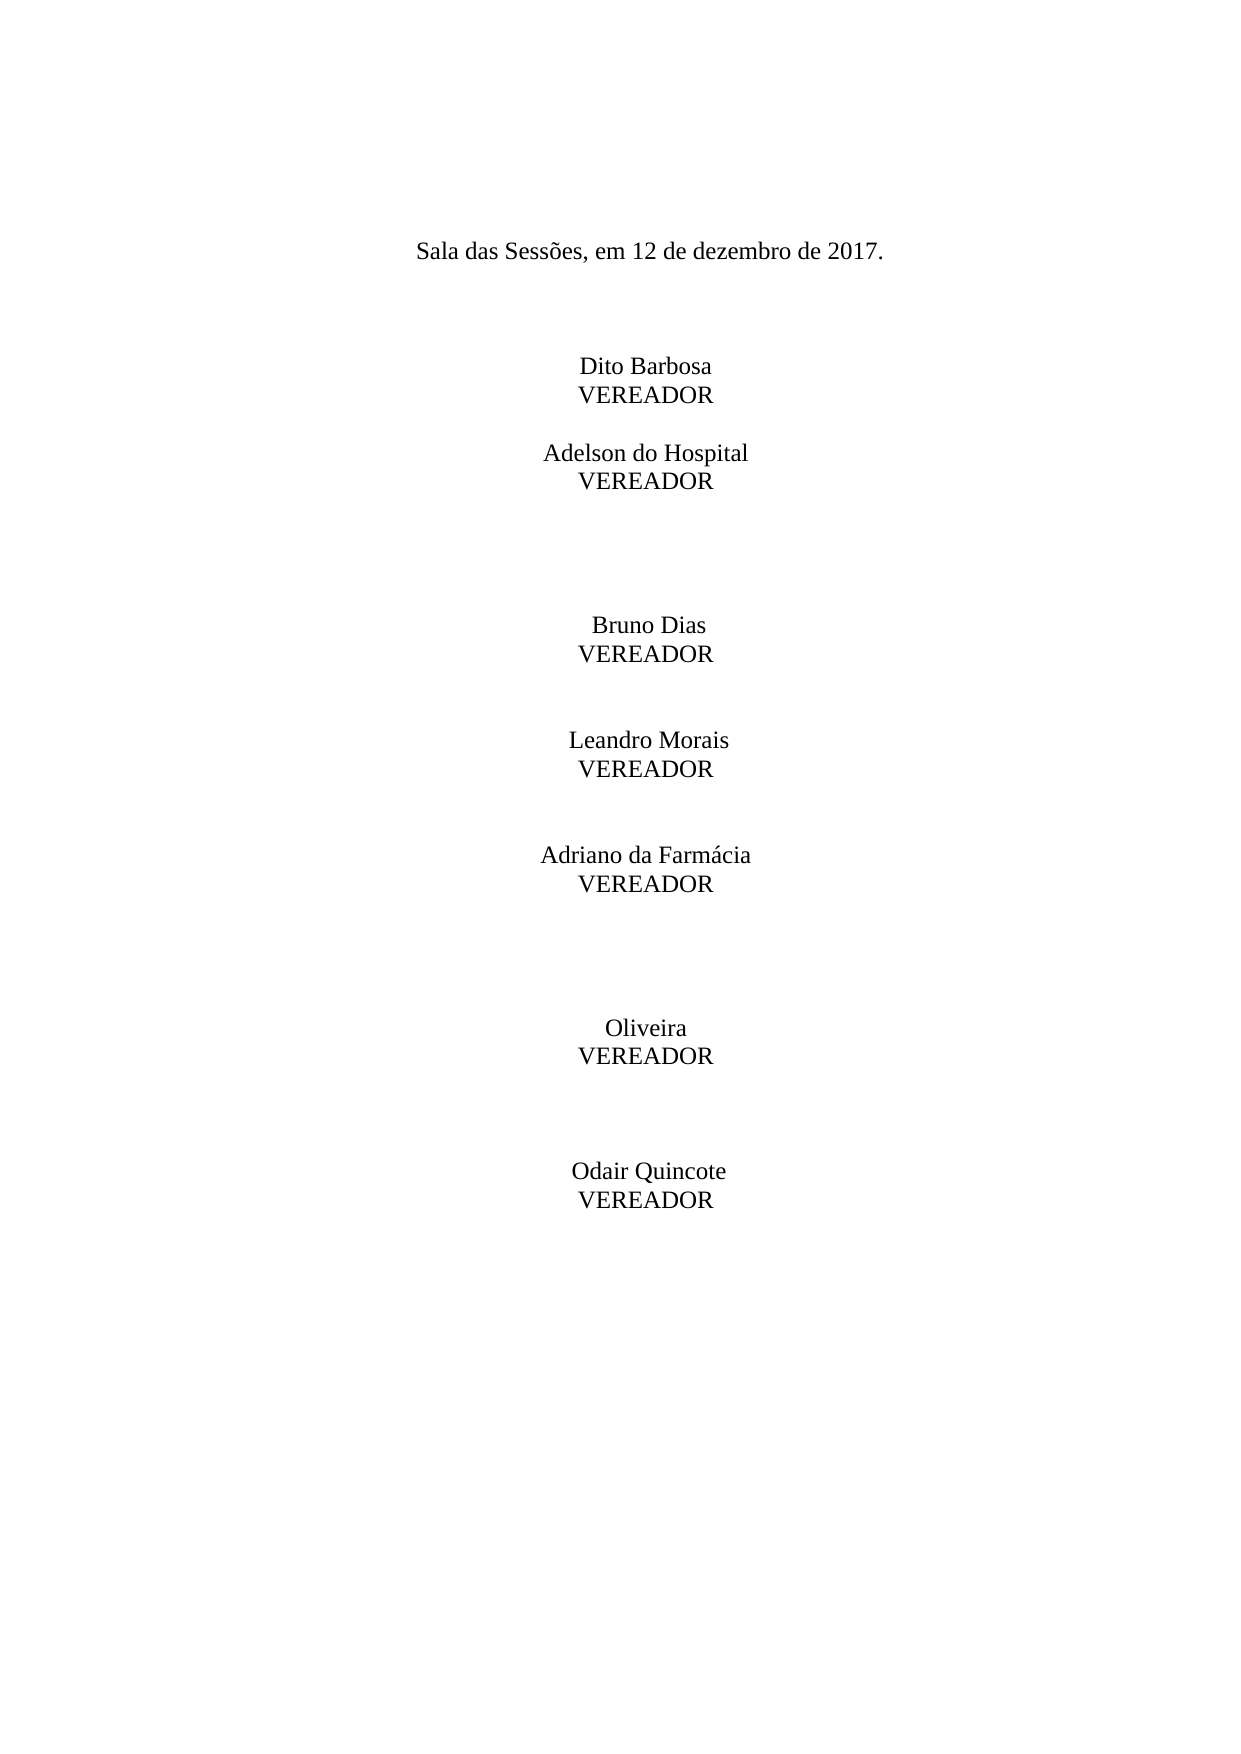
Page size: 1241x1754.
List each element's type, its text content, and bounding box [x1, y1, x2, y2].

text Sala das Sessões, em 12 de dezembro de 2017. [118, 236, 1181, 265]
table_header Dito Barbosa VEREADOR Adelson do Hospital VEREADOR Bruno Dias VEREADOR Leandro Morais VEREADOR Adriano da Farmácia VEREADOR Oliveira VEREADOR Odair Quincote [107, 351, 1184, 1185]
table_cell VEREADOR [107, 1185, 1184, 1214]
